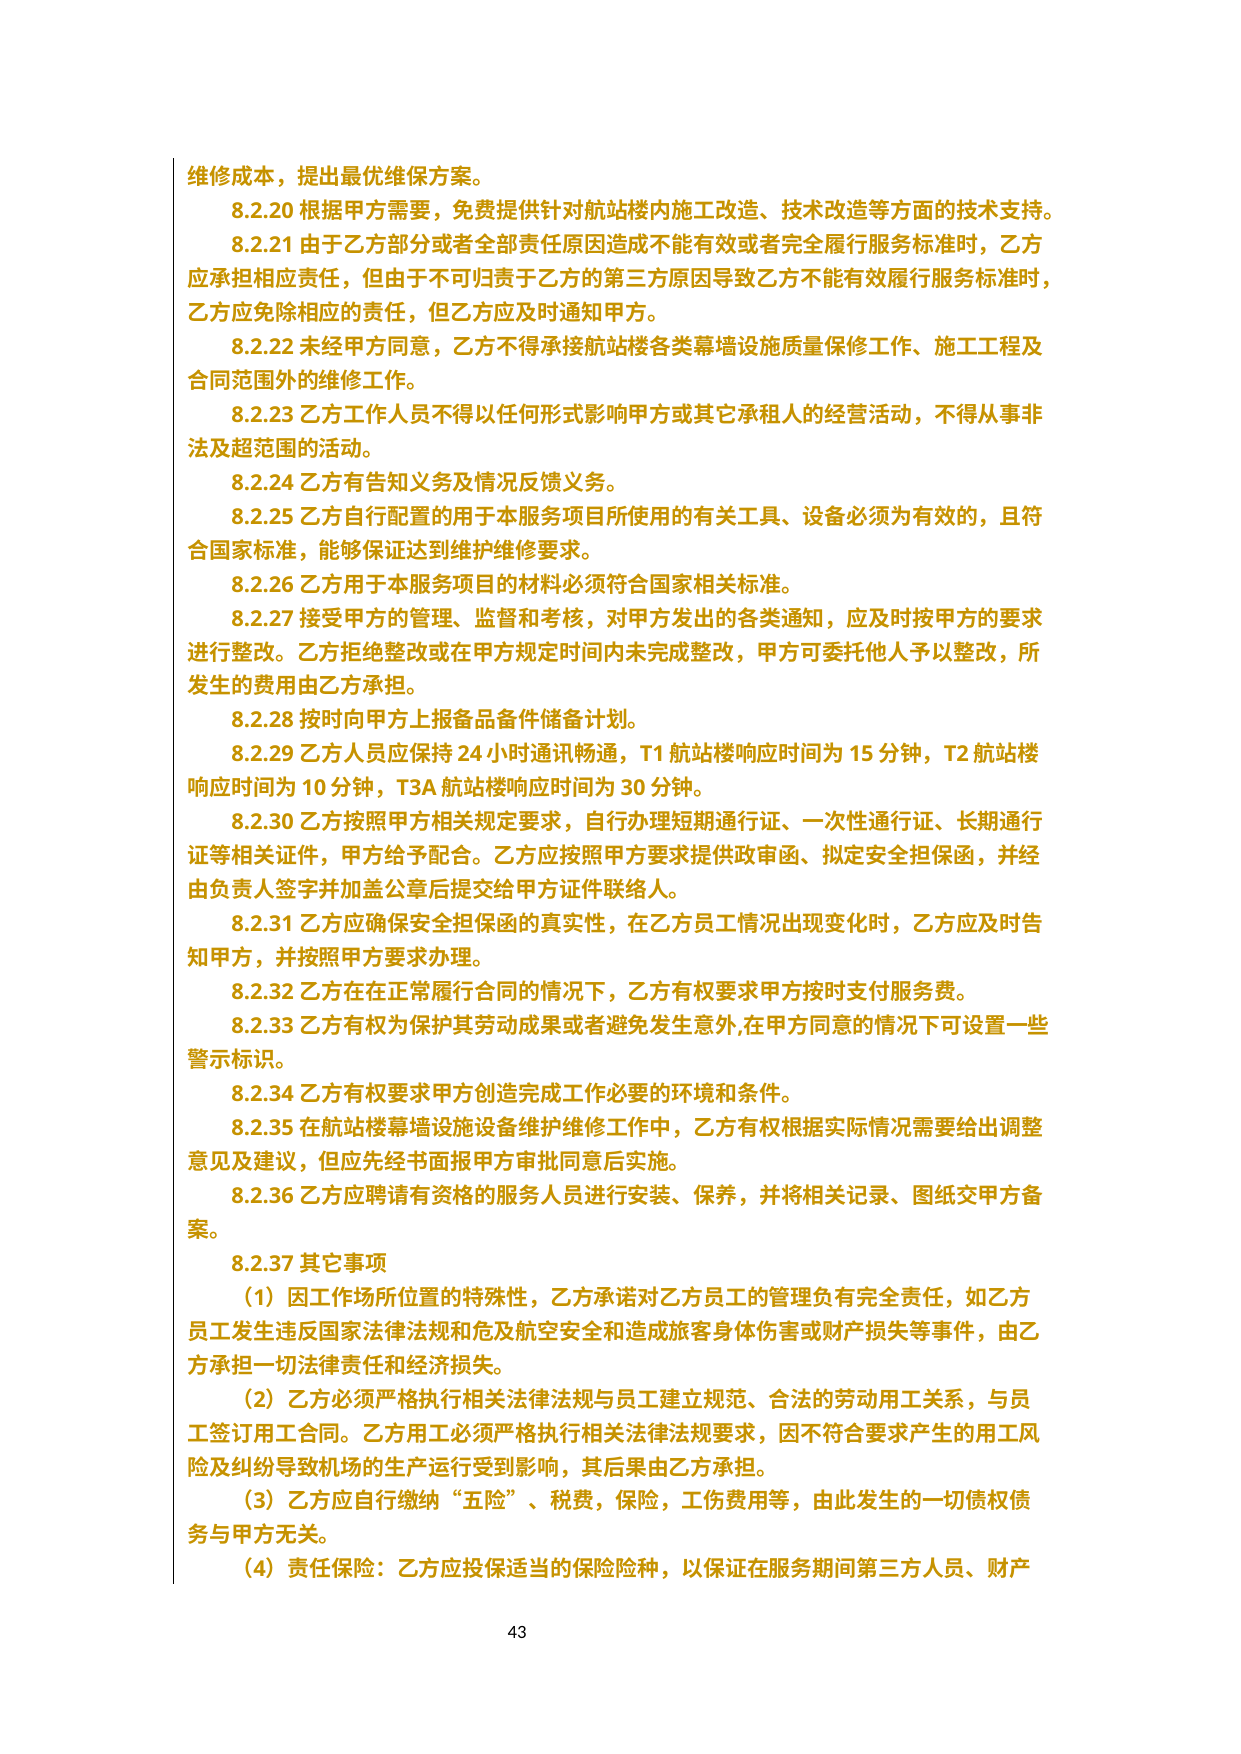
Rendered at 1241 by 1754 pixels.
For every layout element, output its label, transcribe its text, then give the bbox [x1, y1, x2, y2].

text 8.2.33 乙方有权为保护其劳动成果或者避免发生意外,在甲方同意的情况下可设置一些警示标识。 [187, 1007, 1053, 1075]
text 8.2.31 乙方应确保安全担保函的真实性，在乙方员工情况出现变化时，乙方应及时告知甲方，并按照甲方要求办理。 [187, 905, 1053, 973]
text 8.2.30 乙方按照甲方相关规定要求，自行办理短期通行证、一次性通行证、长期通行证等相关证件，甲方给予配合。乙方应按照甲方要求提供政审函、拟定安全担保函，并经由负责人签字并加盖公章后提交给甲方证件联络人。 [187, 803, 1053, 905]
text 8.2.23 乙方工作人员不得以任何形式影响甲方或其它承租人的经营活动，不得从事非法及超范围的活动。 [187, 396, 1053, 464]
text 8.2.36 乙方应聘请有资格的服务人员进行安装、保养，并将相关记录、图纸交甲方备案。 [187, 1177, 1053, 1245]
text 8.2.32 乙方在在正常履行合同的情况下，乙方有权要求甲方按时支付服务费。 [187, 973, 1053, 1007]
text 8.2.35 在航站楼幕墙设施设备维护维修工作中，乙方有权根据实际情况需要给出调整意见及建议，但应先经书面报甲方审批同意后实施。 [187, 1109, 1053, 1177]
text 8.2.28 按时向甲方上报备品备件储备计划。 [187, 701, 1053, 735]
text （2）乙方必须严格执行相关法律法规与员工建立规范、合法的劳动用工关系，与员工签订用工合同。乙方用工必须严格执行相关法律法规要求，因不符合要求产生的用工风险及纠纷导致机场的生产运行受到影响，其后果由乙方承担。 [187, 1381, 1053, 1482]
text 8.2.34 乙方有权要求甲方创造完成工作必要的环境和条件。 [187, 1075, 1053, 1109]
text 8.2.27 接受甲方的管理、监督和考核，对甲方发出的各类通知，应及时按甲方的要求进行整改。乙方拒绝整改或在甲方规定时间内未完成整改，甲方可委托他人予以整改，所发生的费用由乙方承担。 [187, 599, 1053, 701]
text 8.2.21 由于乙方部分或者全部责任原因造成不能有效或者完全履行服务标准时，乙方应承担相应责任，但由于不可归责于乙方的第三方原因导致乙方不能有效履行服务标准时，乙方应免除相应的责任，但乙方应及时通知甲方。 [187, 226, 1053, 328]
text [187, 1550, 1053, 1584]
text 8.2.26 乙方用于本服务项目的材料必须符合国家相关标准。 [187, 566, 1053, 599]
text 8.2.29 乙方人员应保持24小时通讯畅通，T1航站楼响应时间为15分钟，T2航站楼响应时间为10分钟，T3A航站楼响应时间为30分钟。 [187, 735, 1053, 803]
text 8.2.20 根据甲方需要，免费提供针对航站楼内施工改造、技术改造等方面的技术支持。 [187, 192, 1053, 226]
text （3）乙方应自行缴纳“五险”、税费，保险，工伤费用等，由此发生的一切债权债务与甲方无关。 [187, 1482, 1053, 1550]
text 8.2.37 其它事项 [187, 1245, 1053, 1279]
text （1）因工作场所位置的特殊性，乙方承诺对乙方员工的管理负有完全责任，如乙方员工发生违反国家法律法规和危及航空安全和造成旅客身体伤害或财产损失等事件，由乙方承担一切法律责任和经济损失。 [187, 1279, 1053, 1381]
text 8.2.25 乙方自行配置的用于本服务项目所使用的有关工具、设备必须为有效的，且符合国家标准，能够保证达到维护维修要求。 [187, 498, 1053, 566]
text 8.2.22 未经甲方同意，乙方不得承接航站楼各类幕墙设施质量保修工作、施工工程及合同范围外的维修工作。 [187, 328, 1053, 396]
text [187, 158, 1053, 192]
text 8.2.24 乙方有告知义务及情况反馈义务。 [187, 464, 1053, 498]
